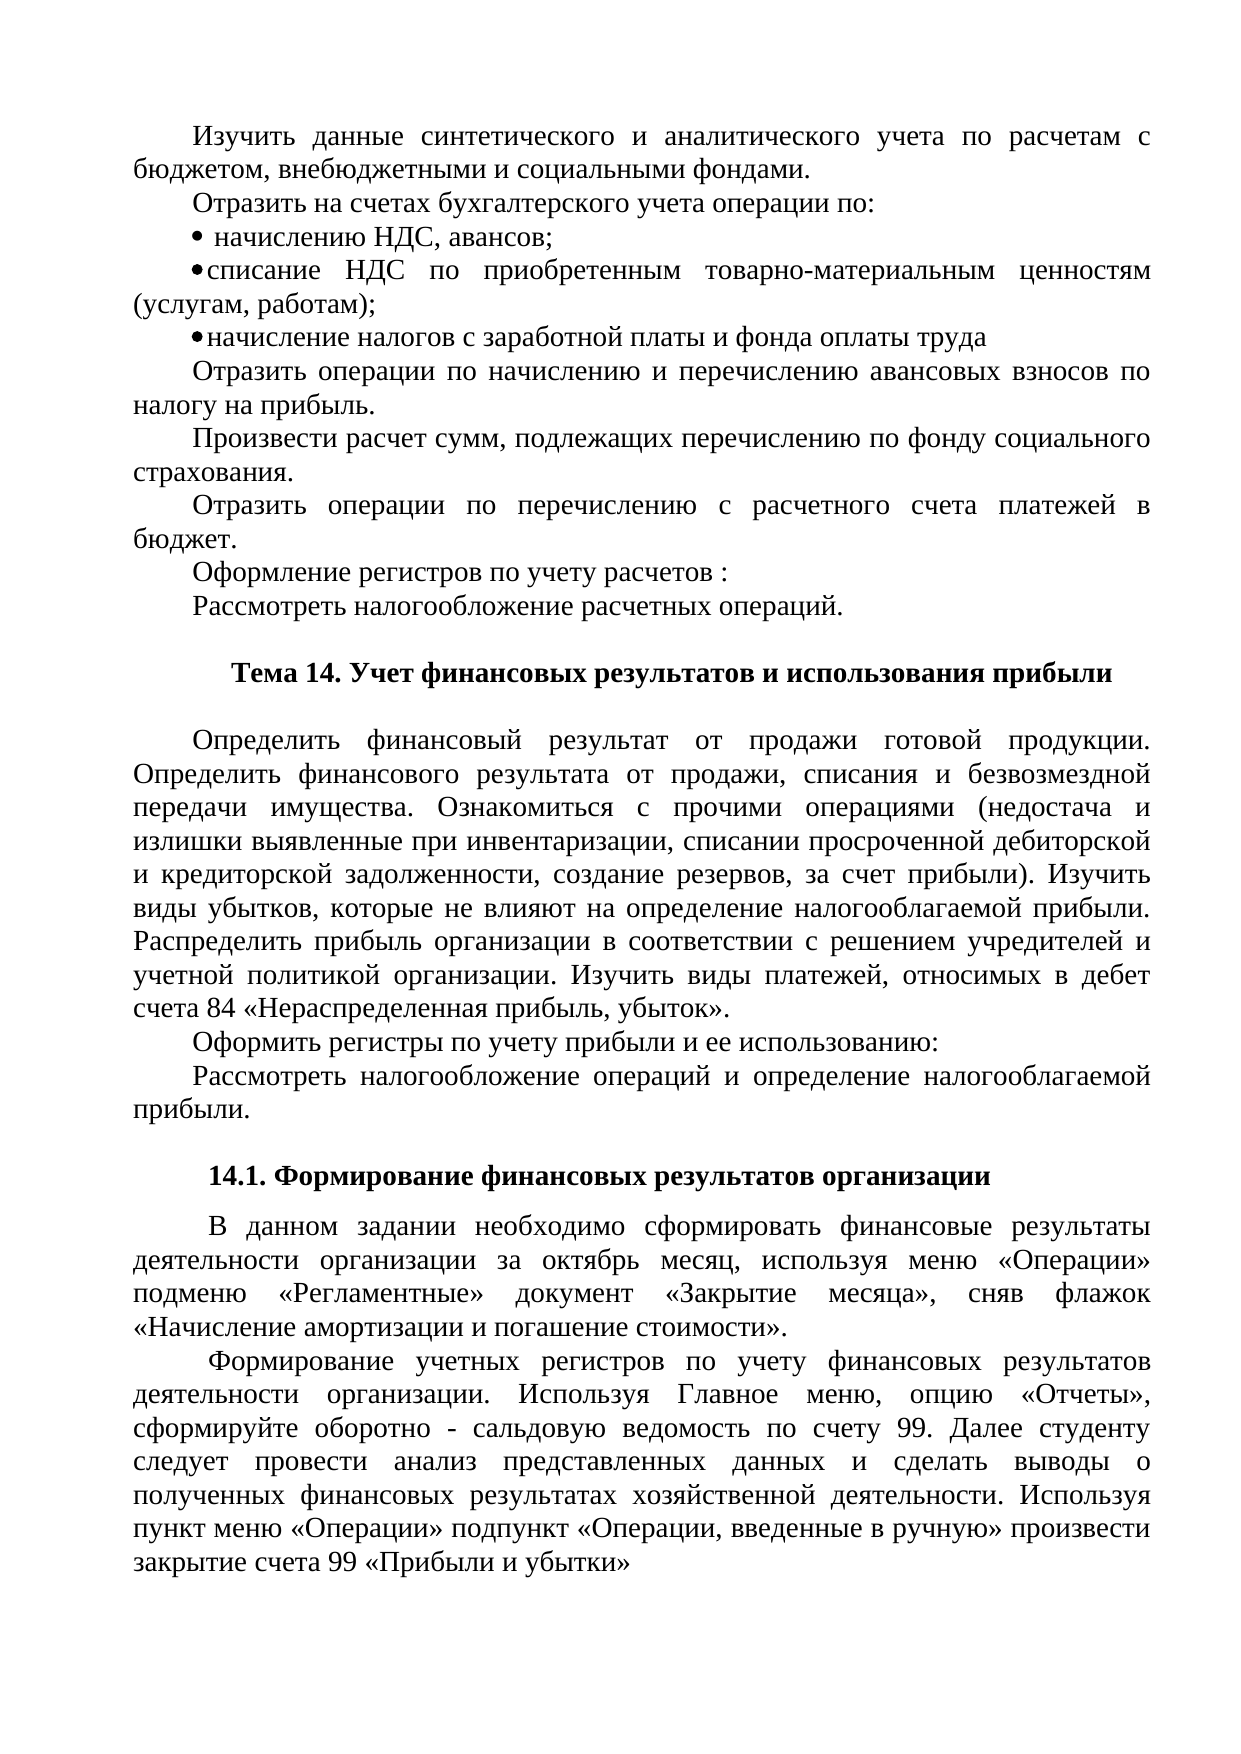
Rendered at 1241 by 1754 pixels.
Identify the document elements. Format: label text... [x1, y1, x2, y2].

text 14.1. Формирование финансовых результатов организации [133, 1158, 1152, 1192]
list Рассмотреть налогообложение расчетных операций. [133, 588, 1152, 622]
list списание НДС по приобретенным товарно-материальным ценностям (услугам, работам); [133, 252, 1152, 319]
list Отразить операции по перечислению с расчетного счета платежей в бюджет. [133, 487, 1152, 554]
list начисление налогов с заработной платы и фонда оплаты труда [133, 319, 1152, 353]
list Определить финансовый результат от продажи готовой продукции. Определить финансового результата от продажи, списания и безвозмездной передачи имущества. Ознакомиться с прочими операциями (недостача и излишки выявленные при инвентаризации, списании просроченной дебиторской и кредиторской задолженности, создание резервов, за счет прибыли). Изучить виды убытков, которые не влияют на определение налогооблагаемой прибыли. Распределить прибыль организации в соответствии с решением учредителей и учетной политикой организации. Изучить виды платежей, относимых в дебет счета 84 «Нераспределенная прибыль, убыток». [133, 722, 1152, 1024]
list Отразить на счетах бухгалтерского учета операции по: [133, 185, 1152, 219]
text В данном задании необходимо сформировать финансовые результаты деятельности организации за октябрь месяц, используя меню «Операции» подменю «Регламентные» документ «Закрытие месяца», сняв флажок «Начисление амортизации и погашение стоимости». [133, 1208, 1152, 1343]
list Произвести расчет сумм, подлежащих перечислению по фонду социального страхования. [133, 420, 1152, 487]
list Оформить регистры по учету прибыли и ее использованию: [133, 1024, 1152, 1058]
list Отразить операции по начислению и перечислению авансовых взносов по налогу на прибыль. [133, 353, 1152, 420]
list Рассмотреть налогообложение операций и определение налогооблагаемой прибыли. [133, 1058, 1152, 1125]
list начислению НДС, авансов; [133, 219, 1152, 252]
list Оформление регистров по учету расчетов : [133, 554, 1152, 588]
text Формирование учетных регистров по учету финансовых результатов деятельности организации. Используя Главное меню, опцию «Отчеты», сформируйте оборотно - сальдовую ведомость по счету 99. Далее студенту следует провести анализ представленных данных и сделать выводы о полученных финансовых результатах хозяйственной деятельности. Используя пункт меню «Операции» подпункт «Операции, введенные в ручную» произвести закрытие счета 99 «Прибыли и убытки» [133, 1343, 1152, 1577]
list Изучить данные синтетического и аналитического учета по расчетам с бюджетом, внебюджетными и социальными фондами. [133, 118, 1152, 185]
list Тема 14. Учет финансовых результатов и использования прибыли [133, 655, 1152, 689]
